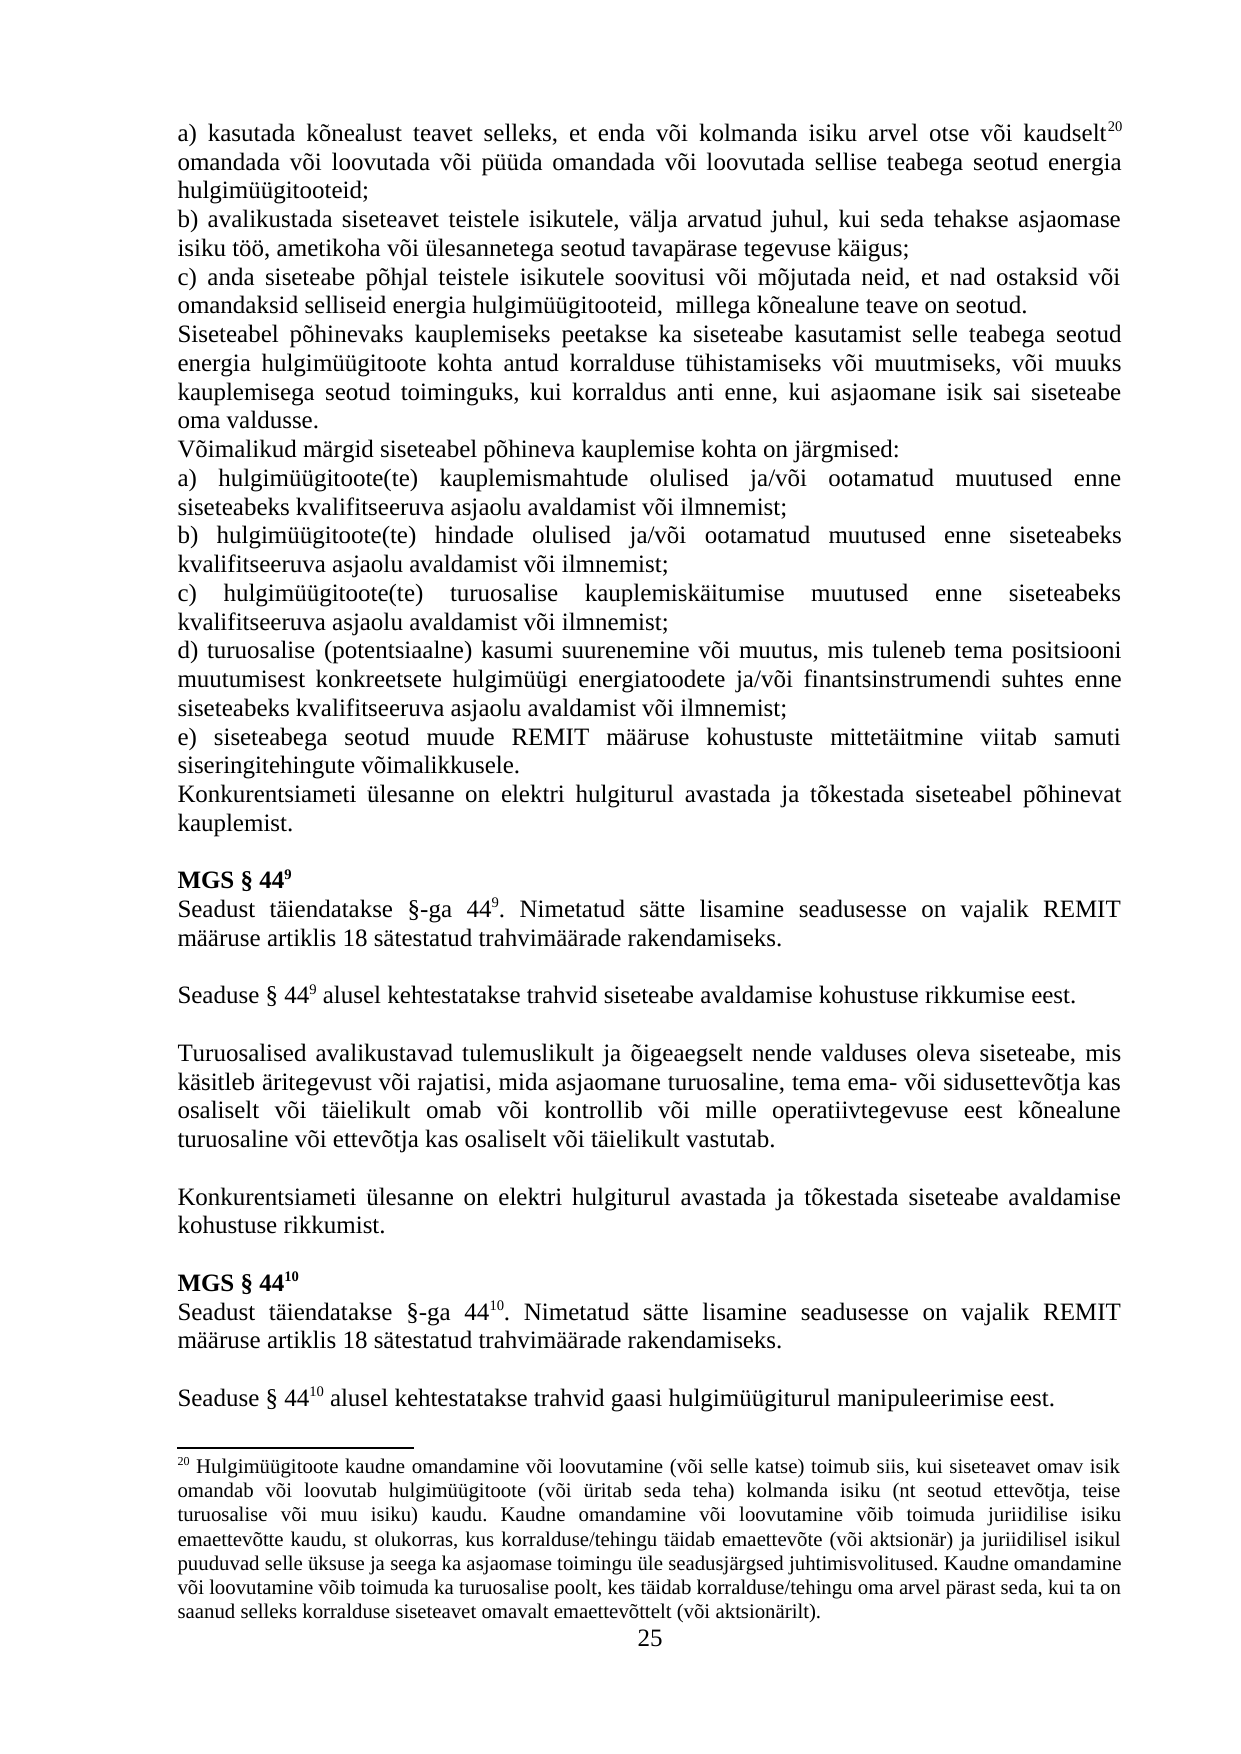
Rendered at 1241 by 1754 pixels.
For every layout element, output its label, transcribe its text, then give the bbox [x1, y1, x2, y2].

text d) turuosalise (potentsiaalne) kasumi suurenemine või muutus, mis tuleneb tema positsiooni muutumisest konkreetsete hulgimüügi energiatoodete ja/või finantsinstrumendi suhtes enne siseteabeks kvalifitseeruva asjaolu avaldamist või ilmnemist; [177, 636, 1122, 722]
text b) hulgimüügitoote(te) hindade olulised ja/või ootamatud muutused enne siseteabeks kvalifitseeruva asjaolu avaldamist või ilmnemist; [177, 521, 1122, 578]
text MGS § 449 [177, 866, 1122, 894]
text e) siseteabega seotud muude REMIT määruse kohustuste mittetäitmine viitab samuti siseringitehingute võimalikkusele. [177, 722, 1122, 779]
text a) hulgimüügitoote(te) kauplemismahtude olulised ja/või ootamatud muutused enne siseteabeks kvalifitseeruva asjaolu avaldamist või ilmnemist; [177, 463, 1122, 521]
text Konkurentsiameti ülesanne on elektri hulgiturul avastada ja tõkestada siseteabel põhinevat kauplemist. [177, 779, 1122, 837]
text Võimalikud märgid siseteabel põhineva kauplemise kohta on järgmised: [177, 434, 1122, 463]
text Seaduse § 4410 alusel kehtestatakse trahvid gaasi hulgimüügiturul manipuleerimise eest. [177, 1383, 1122, 1412]
text c) anda siseteabe põhjal teistele isikutele soovitusi või mõjutada neid, et nad ostaksid või omandaksid selliseid energia hulgimüügitooteid, millega kõnealune teave on seotud. [177, 262, 1122, 319]
text Siseteabel põhinevaks kauplemiseks peetakse ka siseteabe kasutamist selle teabega seotud energia hulgimüügitoote kohta antud korralduse tühistamiseks või muutmiseks, või muuks kauplemisega seotud toiminguks, kui korraldus anti enne, kui asjaomane isik sai siseteabe oma valdusse. [177, 319, 1122, 434]
text Seadust täiendatakse §-ga 4410. Nimetatud sätte lisamine seadusesse on vajalik REMIT määruse artiklis 18 sätestatud trahvimäärade rakendamiseks. [177, 1297, 1122, 1354]
text Turuosalised avalikustavad tulemuslikult ja õigeaegselt nende valduses oleva siseteabe, mis käsitleb äritegevust või rajatisi, mida asjaomane turuosaline, tema ema- või sidusettevõtja kas osaliselt või täielikult omab või kontrollib või mille operatiivtegevuse eest kõnealune turuosaline või ettevõtja kas osaliselt või täielikult vastutab. [177, 1038, 1122, 1153]
text Seaduse § 449 alusel kehtestatakse trahvid siseteabe avaldamise kohustuse rikkumise eest. [177, 981, 1122, 1009]
text c) hulgimüügitoote(te) turuosalise kauplemiskäitumise muutused enne siseteabeks kvalifitseeruva asjaolu avaldamist või ilmnemist; [177, 578, 1122, 636]
text a) kasutada kõnealust teavet selleks, et enda või kolmanda isiku arvel otse või kaudselt omandada või loovutada või püüda omandada või loovutada sellise teabega seotud energia hulgimüügitooteid; [177, 118, 1122, 204]
text Seadust täiendatakse §-ga 449. Nimetatud sätte lisamine seadusesse on vajalik REMIT määruse artiklis 18 sätestatud trahvimäärade rakendamiseks. [177, 894, 1122, 952]
text b) avalikustada siseteavet teistele isikutele, välja arvatud juhul, kui seda tehakse asjaomase isiku töö, ametikoha või ülesannetega seotud tavapärase tegevuse käigus; [177, 204, 1122, 262]
text Konkurentsiameti ülesanne on elektri hulgiturul avastada ja tõkestada siseteabe avaldamise kohustuse rikkumist. [177, 1182, 1122, 1239]
text MGS § 4410 [177, 1268, 1122, 1297]
